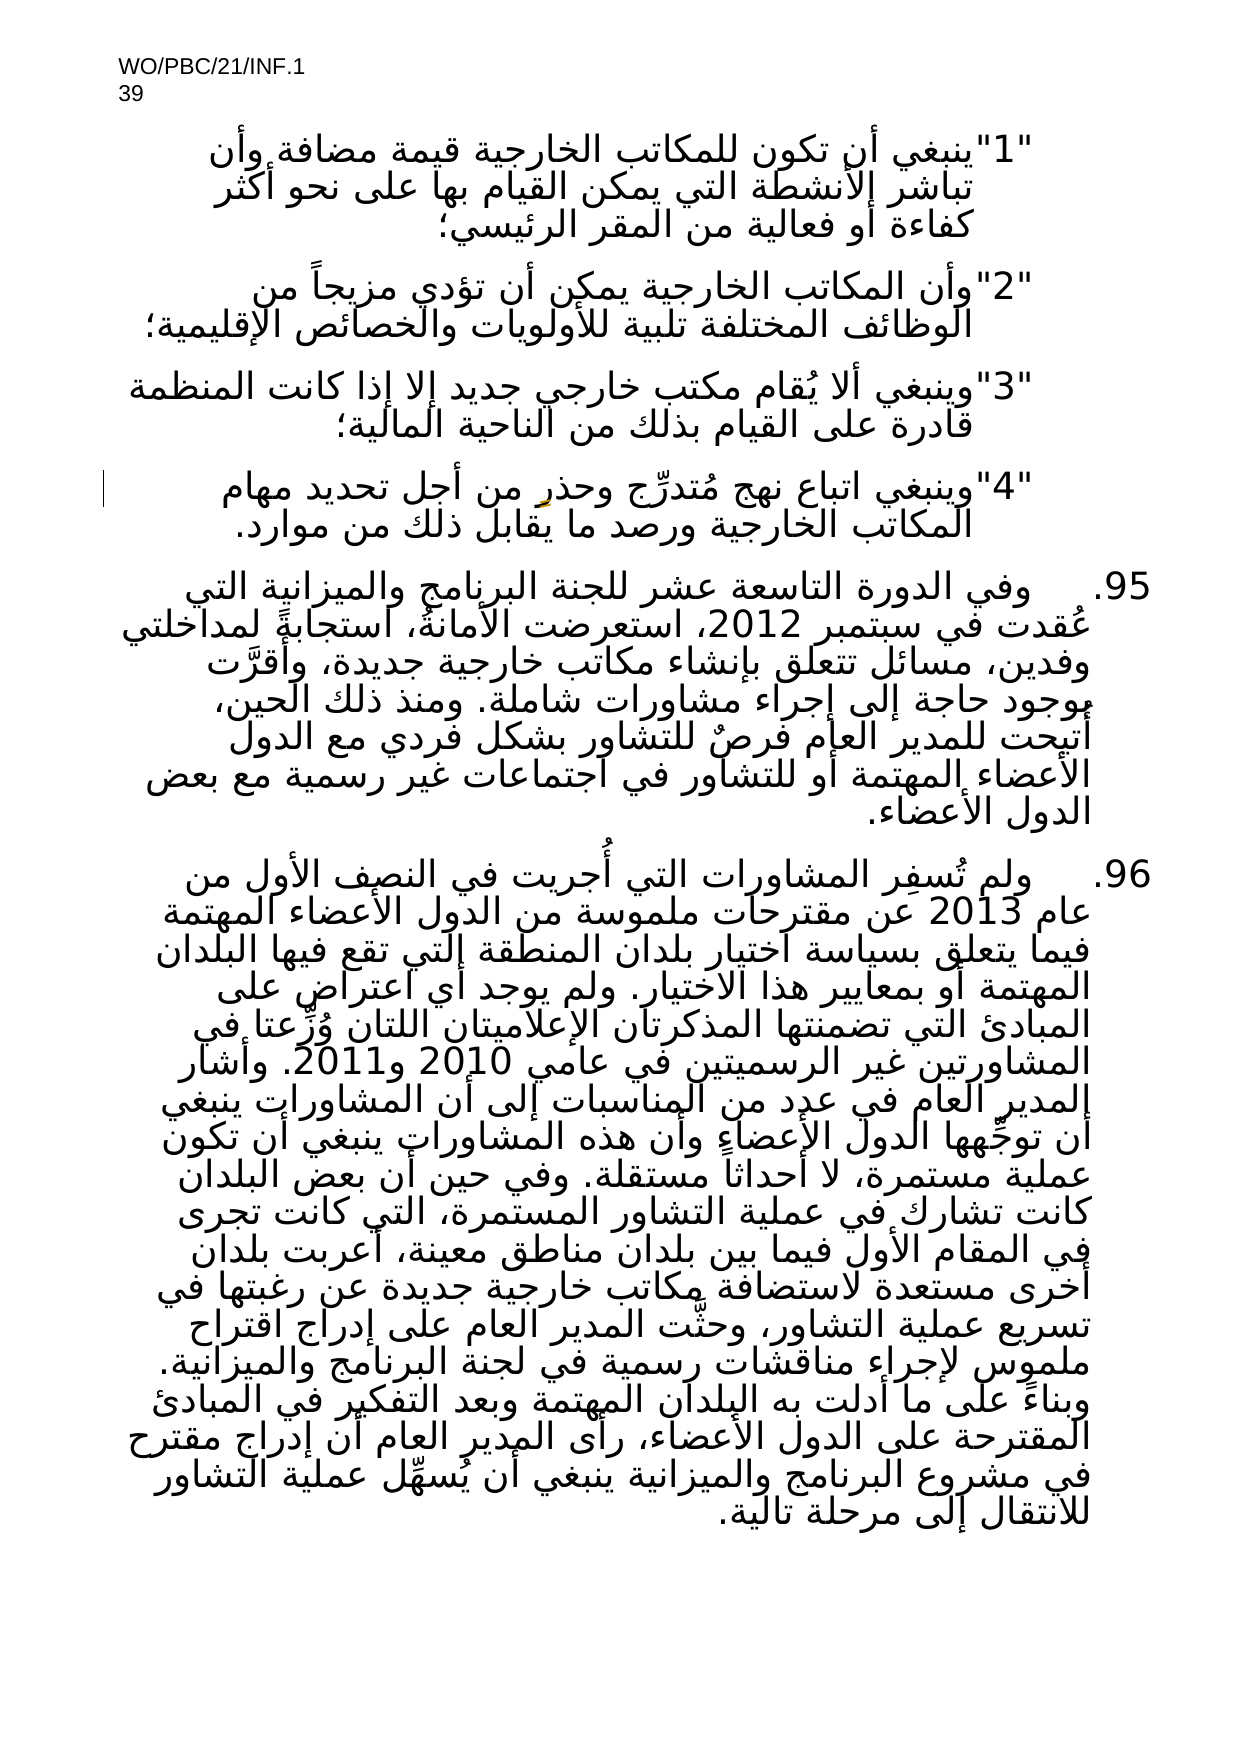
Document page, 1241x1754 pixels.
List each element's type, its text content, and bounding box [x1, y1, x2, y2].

list ولم تُسفِر المشاورات التي أُجريت في النصف الأول من عام 2013 عن مقترحات ملموسة من الدول الأعضاء المهتمة فيما يتعلق بسياسة اختيار بلدان المنطقة التي تقع فيها البلدان المهتمة أو بمعايير هذا الاختيار. ولم يوجد أي اعتراض على المبادئ التي تضمنتها المذكرتان الإعلاميتان اللتان وُزِّعتا في المشاورتين غير الرسميتين في عامي 2010 و2011. وأشار المدير العام في عدد من المناسبات إلى أن المشاورات ينبغي أن توجِّهها الدول الأعضاء وأن هذه المشاورات ينبغي أن تكون عملية مستمرة، لا أحداثاً مستقلة. وفي حين أن بعض البلدان كانت تشارك في عملية التشاور المستمرة، التي كانت تجرى في المقام الأول فيما بين بلدان مناطق معينة، أعربت بلدان أخرى مستعدة لاستضافة مكاتب خارجية جديدة عن رغبتها في تسريع عملية التشاور، وحثَّت المدير العام على إدراج اقتراح ملموس لإجراء مناقشات رسمية في لجنة البرنامج والميزانية. وبناءً على ما أدلت به البلدان المهتمة وبعد التفكير في المبادئ المقترحة على الدول الأعضاء، رأى المدير العام أن إدراج مقترح في مشروع البرنامج والميزانية ينبغي أن يُسهِّل عملية التشاور للانتقال إلى مرحلة تالية. [118, 857, 1092, 1532]
list "1" ينبغي أن تكون للمكاتب الخارجية قيمة مضافة وأن تباشر الأنشطة التي يمكن القيام بها على نحو أكثر كفاءة أو فعالية من المقر الرئيسي؛ [118, 132, 1033, 245]
list "3" وينبغي ألا يُقام مكتب خارجي جديد إلا إذا كانت المنظمة قادرة على القيام بذلك من الناحية المالية؛ [118, 370, 1033, 445]
list وفي الدورة التاسعة عشر للجنة البرنامج والميزانية التي عُقدت في سبتمبر 2012، استعرضت الأمانةُ، استجابةً لمداخلتي وفدين، مسائل تتعلق بإنشاء مكاتب خارجية جديدة، وأقرَّت بوجود حاجة إلى إجراء مشاورات شاملة. ومنذ ذلك الحين، أُتيحت للمدير العام فرصٌ للتشاور بشكل فردي مع الدول الأعضاء المهتمة أو للتشاور في اجتماعات غير رسمية مع بعض الدول الأعضاء. [118, 570, 1092, 832]
list "2" وأن المكاتب الخارجية يمكن أن تؤدي مزيجاً من الوظائف المختلفة تلبية للأولويات والخصائص الإقليمية؛ [118, 270, 1033, 345]
list "4" وينبغي اتباع نهج مُتدرِّج وحذر من أجل تحديد مهام المكاتب الخارجية ورصد ما يقابل ذلك من موارد. [118, 470, 1033, 545]
